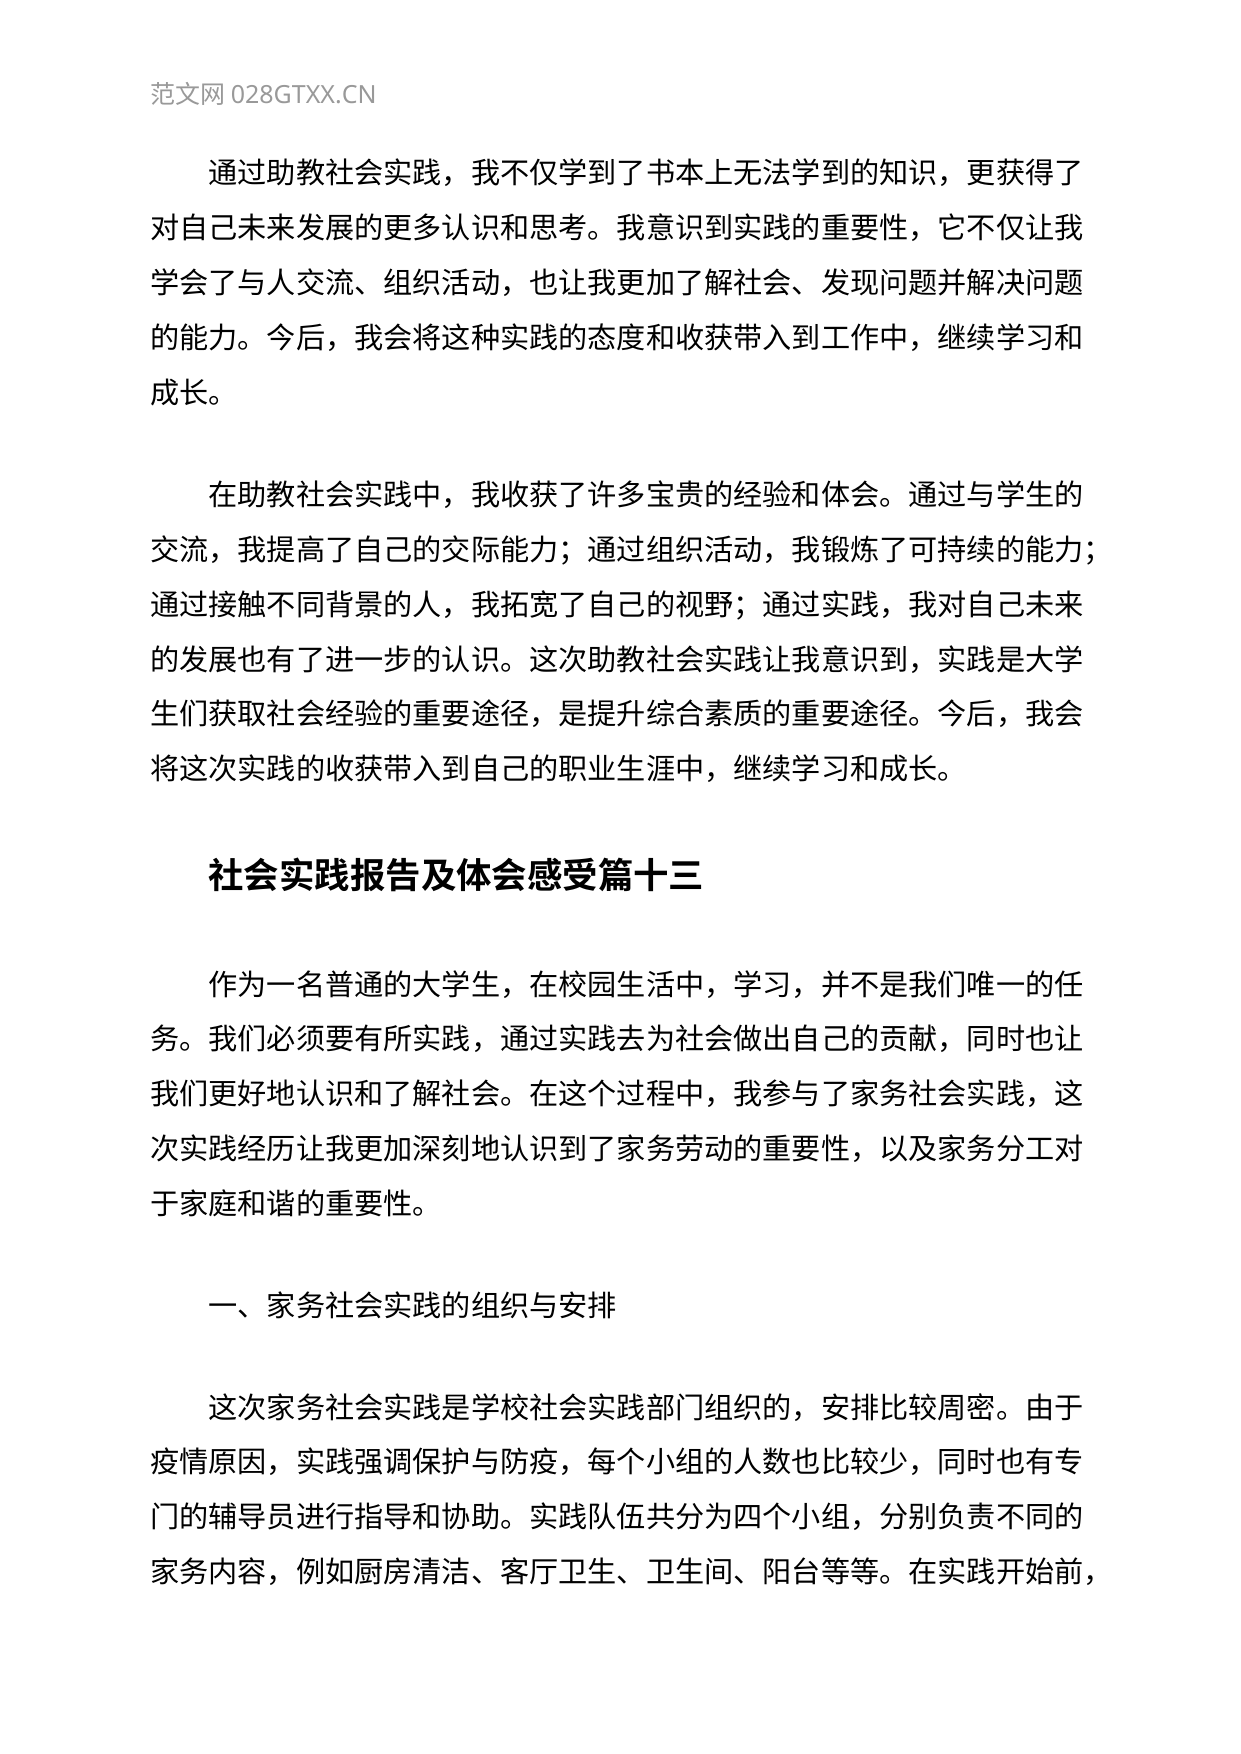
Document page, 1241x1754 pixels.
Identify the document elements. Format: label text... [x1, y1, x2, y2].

text 通过助教社会实践，我不仅学到了书本上无法学到的知识，更获得了对自己未来发展的更多认识和思考。我意识到实践的重要性，它不仅让我学会了与人交流、组织活动，也让我更加了解社会、发现问题并解决问题的能力。今后，我会将这种实践的态度和收获带入到工作中，继续学习和成长。 [150, 150, 1090, 412]
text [150, 1384, 1090, 1591]
text 一、家务社会实践的组织与安排 [150, 1282, 1090, 1325]
text 在助教社会实践中，我收获了许多宝贵的经验和体会。通过与学生的交流，我提高了自己的交际能力；通过组织活动，我锻炼了可持续的能力；通过接触不同背景的人，我拓宽了自己的视野；通过实践，我对自己未来的发展也有了进一步的认识。这次助教社会实践让我意识到，实践是大学生们获取社会经验的重要途径，是提升综合素质的重要途径。今后，我会将这次实践的收获带入到自己的职业生涯中，继续学习和成长。 [150, 471, 1090, 788]
text 社会实践报告及体会感受篇十三 [150, 848, 1090, 899]
text 作为一名普通的大学生，在校园生活中，学习，并不是我们唯一的任务。我们必须要有所实践，通过实践去为社会做出自己的贡献，同时也让我们更好地认识和了解社会。在这个过程中，我参与了家务社会实践，这次实践经历让我更加深刻地认识到了家务劳动的重要性，以及家务分工对于家庭和谐的重要性。 [150, 961, 1090, 1223]
